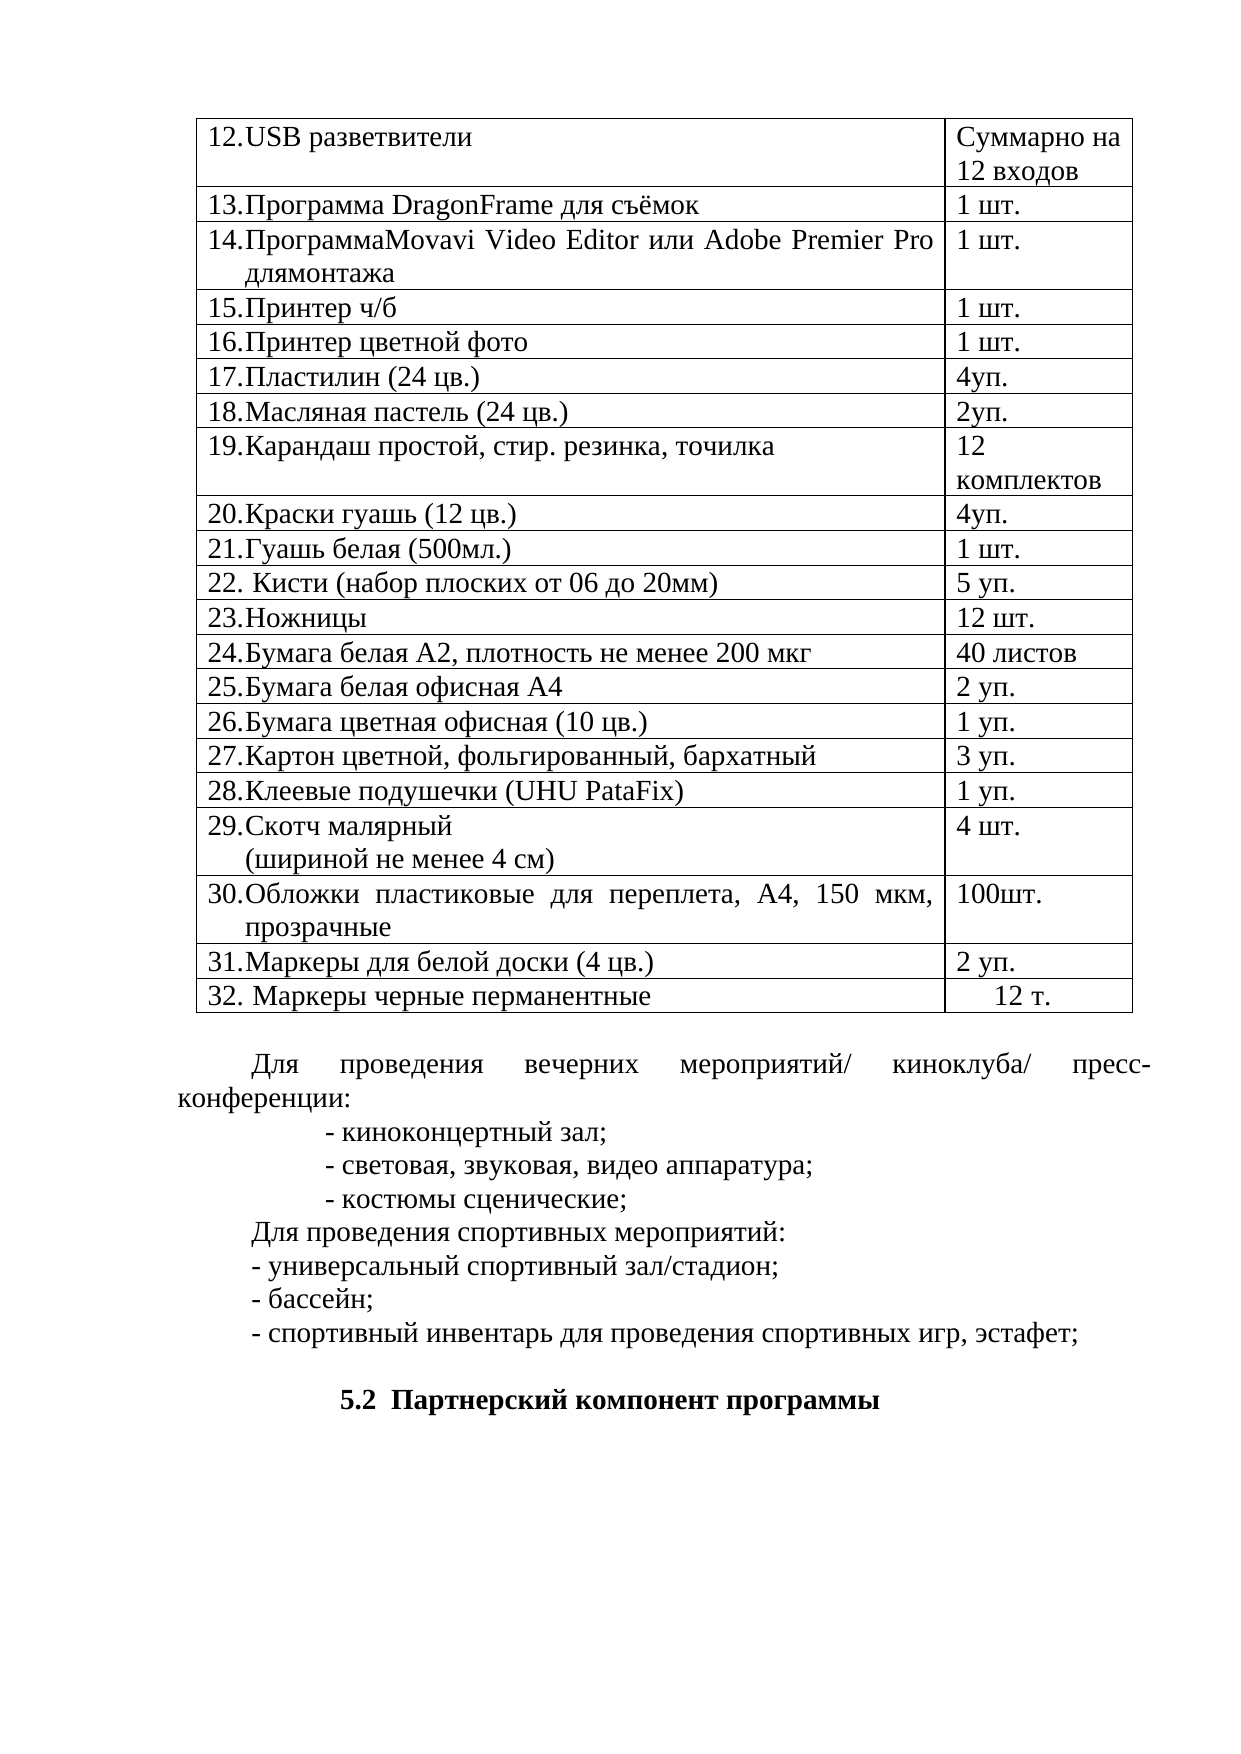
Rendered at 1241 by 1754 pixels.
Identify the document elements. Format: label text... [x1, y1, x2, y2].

table_cell Кисти (набор плоских от 06 до 20мм) [197, 566, 944, 599]
table_cell 12 комплектов [946, 428, 1132, 495]
table_cell 1 шт. [946, 531, 1132, 564]
table_cell 1 шт. [946, 325, 1132, 358]
table_cell 1 шт. [946, 222, 1132, 289]
table_cell Обложки пластиковые для переплета, А4, 150 мкм, прозрачные [197, 876, 944, 943]
table_cell Клеевые подушечки (UHU PataFix) [197, 773, 944, 807]
text Для проведения вечерних мероприятий/ киноклуба/ пресс-конференции: [177, 1047, 1152, 1114]
table_cell Принтер цветной фото [197, 325, 944, 358]
table_cell 100шт. [946, 876, 1132, 943]
text - киноконцертный зал; [251, 1114, 1152, 1147]
table_cell 4уп. [946, 359, 1132, 393]
table_cell Картон цветной, фольгированный, бархатный [197, 739, 944, 772]
table_cell Ножницы [197, 600, 944, 634]
table_cell Скотч малярный (шириной не менее 4 см) [197, 808, 944, 875]
table_cell Бумага белая А2, плотность не менее 200 мкг [197, 635, 944, 668]
table_cell 12 шт. [946, 600, 1132, 634]
table_cell 40 листов [946, 635, 1132, 668]
table_cell 3 уп. [946, 739, 1132, 772]
table_cell 1 уп. [946, 704, 1132, 737]
table_cell Бумага белая офисная А4 [197, 669, 944, 703]
table_cell Маркеры для белой доски (4 цв.) [197, 944, 944, 977]
table_cell 1 шт. [946, 187, 1132, 221]
table_cell Принтер ч/б [197, 290, 944, 323]
table_cell USB разветвители [197, 119, 944, 186]
text - световая, звуковая, видео аппаратура; [251, 1147, 1152, 1181]
text - спортивный инвентарь для проведения спортивных игр, эстафет; [177, 1315, 1152, 1348]
table_cell Гуашь белая (500мл.) [197, 531, 944, 564]
table_cell ПрограммаMovavi Video Editor или Adobe Premier Pro длямонтажа [197, 222, 944, 289]
text - универсальный спортивный зал/стадион; [177, 1248, 1152, 1281]
text - бассейн; [177, 1281, 1152, 1315]
table_cell Программа DragonFrame для съёмок [197, 187, 944, 221]
table_cell т. [946, 979, 1132, 1012]
text Для проведения спортивных мероприятий: [177, 1214, 1152, 1248]
table_cell Краски гуашь (12 цв.) [197, 496, 944, 530]
table_cell Карандаш простой, стир. резинка, точилка [197, 428, 944, 495]
table_cell 2 уп. [946, 669, 1132, 703]
table_cell Маркеры черные перманентные [197, 979, 944, 1012]
text 5.2 Партнерский компонент программы [266, 1382, 1152, 1416]
table_cell 2уп. [946, 394, 1132, 427]
table_cell 4уп. [946, 496, 1132, 530]
table_cell Бумага цветная офисная (10 цв.) [197, 704, 944, 737]
table_cell 2 уп. [946, 944, 1132, 977]
text - костюмы сценические; [251, 1181, 1152, 1214]
table_cell 1 шт. [946, 290, 1132, 323]
table_cell 5 уп. [946, 566, 1132, 599]
table_cell 4 шт. [946, 808, 1132, 875]
table_cell Масляная пастель (24 цв.) [197, 394, 944, 427]
table_cell Суммарно на 12 входов [946, 119, 1132, 186]
table_cell 1 уп. [946, 773, 1132, 807]
table_cell Пластилин (24 цв.) [197, 359, 944, 393]
